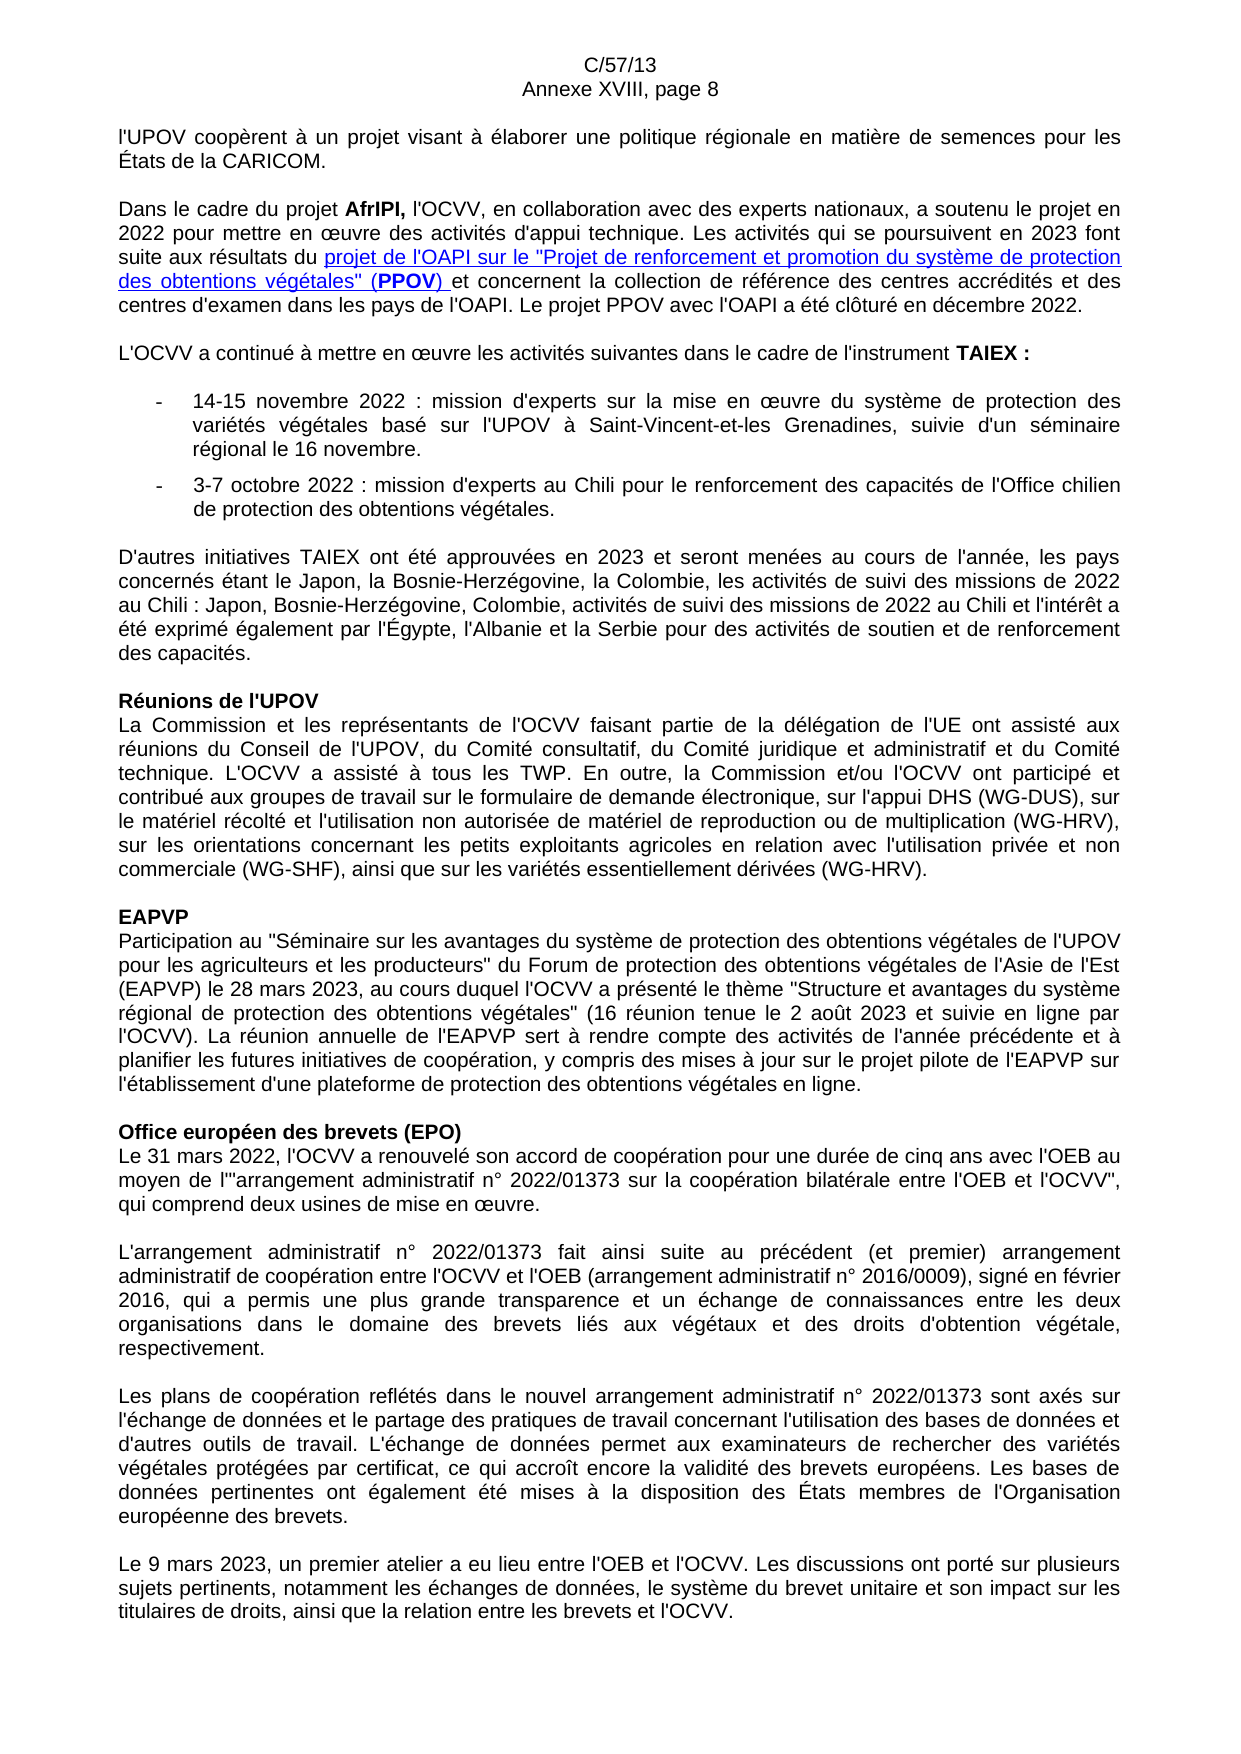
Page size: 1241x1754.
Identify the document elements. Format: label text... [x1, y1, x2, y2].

text EAPVP [118, 904, 1122, 928]
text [118, 125, 1122, 173]
text D'autres initiatives TAIEX ont été approuvées en 2023 et seront menées au cours de l'année, les pays concernés étant le Japon, la Bosnie-Herzégovine, la Colombie, les activités de suivi des missions de 2022 au Chili : Japon, Bosnie-Herzégovine, Colombie, activités de suivi des missions de 2022 au Chili et l'intérêt a été exprimé également par l'Égypte, l'Albanie et la Serbie pour des activités de soutien et de renforcement des capacités. [118, 545, 1122, 665]
text Office européen des brevets (EPO) [118, 1120, 1122, 1144]
text Le 9 mars 2023, un premier atelier a eu lieu entre l'OEB et l'OCVV. Les discussions ont porté sur plusieurs sujets pertinents, notamment les échanges de données, le système du brevet unitaire et son impact sur les titulaires de droits, ainsi que la relation entre les brevets et l'OCVV. [118, 1551, 1122, 1623]
text Réunions de l'UPOV [118, 689, 1122, 713]
text Le 31 mars 2022, l'OCVV a renouvelé son accord de coopération pour une durée de cinq ans avec l'OEB au moyen de l'"arrangement administratif n° 2022/01373 sur la coopération bilatérale entre l'OEB et l'OCVV", qui comprend deux usines de mise en œuvre. [118, 1144, 1122, 1216]
text Participation au "Séminaire sur les avantages du système de protection des obtentions végétales de l'UPOV pour les agriculteurs et les producteurs" du Forum de protection des obtentions végétales de l'Asie de l'Est (EAPVP) le 28 mars 2023, au cours duquel l'OCVV a présenté le thème "Structure et avantages du système régional de protection des obtentions végétales" (16 réunion tenue le 2 août 2023 et suivie en ligne par l'OCVV). La réunion annuelle de l'EAPVP sert à rendre compte des activités de l'année précédente et à planifier les futures initiatives de coopération, y compris des mises à jour sur le projet pilote de l'EAPVP sur l'établissement d'une plateforme de protection des obtentions végétales en ligne. [118, 928, 1122, 1096]
text Les plans de coopération reflétés dans le nouvel arrangement administratif n° 2022/01373 sont axés sur l'échange de données et le partage des pratiques de travail concernant l'utilisation des bases de données et d'autres outils de travail. L'échange de données permet aux examinateurs de rechercher des variétés végétales protégées par certificat, ce qui accroît encore la validité des brevets européens. Les bases de données pertinentes ont également été mises à la disposition des États membres de l'Organisation européenne des brevets. [118, 1384, 1122, 1527]
list 14-15 novembre 2022 : mission d'experts sur la mise en œuvre du système de protection des variétés végétales basé sur l'UPOV à Saint-Vincent-et-les Grenadines, suivie d'un séminaire régional le 16 novembre. [155, 388, 1122, 461]
text Dans le cadre du projet AfrIPI, l'OCVV, en collaboration avec des experts nationaux, a soutenu le projet en 2022 pour mettre en œuvre des activités d'appui technique. Les activités qui se poursuivent en 2023 font suite aux résultats du projet de l'OAPI sur le "Projet de renforcement et promotion du système de protection des obtentions végétales" (PPOV) et concernent la collection de référence des centres accrédités et des centres d'examen dans les pays de l'OAPI. Le projet PPOV avec l'OAPI a été clôturé en décembre 2022. [118, 197, 1122, 317]
list 3-7 octobre 2022 : mission d'experts au Chili pour le renforcement des capacités de l'Office chilien de protection des obtentions végétales. [156, 473, 1122, 521]
text L'OCVV a continué à mettre en œuvre les activités suivantes dans le cadre de l'instrument TAIEX : [118, 341, 1122, 364]
text L'arrangement administratif n° 2022/01373 fait ainsi suite au précédent (et premier) arrangement administratif de coopération entre l'OCVV et l'OEB (arrangement administratif n° 2016/0009), signé en février 2016, qui a permis une plus grande transparence et un échange de connaissances entre les deux organisations dans le domaine des brevets liés aux végétaux et des droits d'obtention végétale, respectivement. [118, 1240, 1122, 1360]
text La Commission et les représentants de l'OCVV faisant partie de la délégation de l'UE ont assisté aux réunions du Conseil de l'UPOV, du Comité consultatif, du Comité juridique et administratif et du Comité technique. L'OCVV a assisté à tous les TWP. En outre, la Commission et/ou l'OCVV ont participé et contribué aux groupes de travail sur le formulaire de demande électronique, sur l'appui DHS (WG-DUS), sur le matériel récolté et l'utilisation non autorisée de matériel de reproduction ou de multiplication (WG-HRV), sur les orientations concernant les petits exploitants agricoles en relation avec l'utilisation privée et non commerciale (WG-SHF), ainsi que sur les variétés essentiellement dérivées (WG-HRV). [118, 713, 1122, 881]
